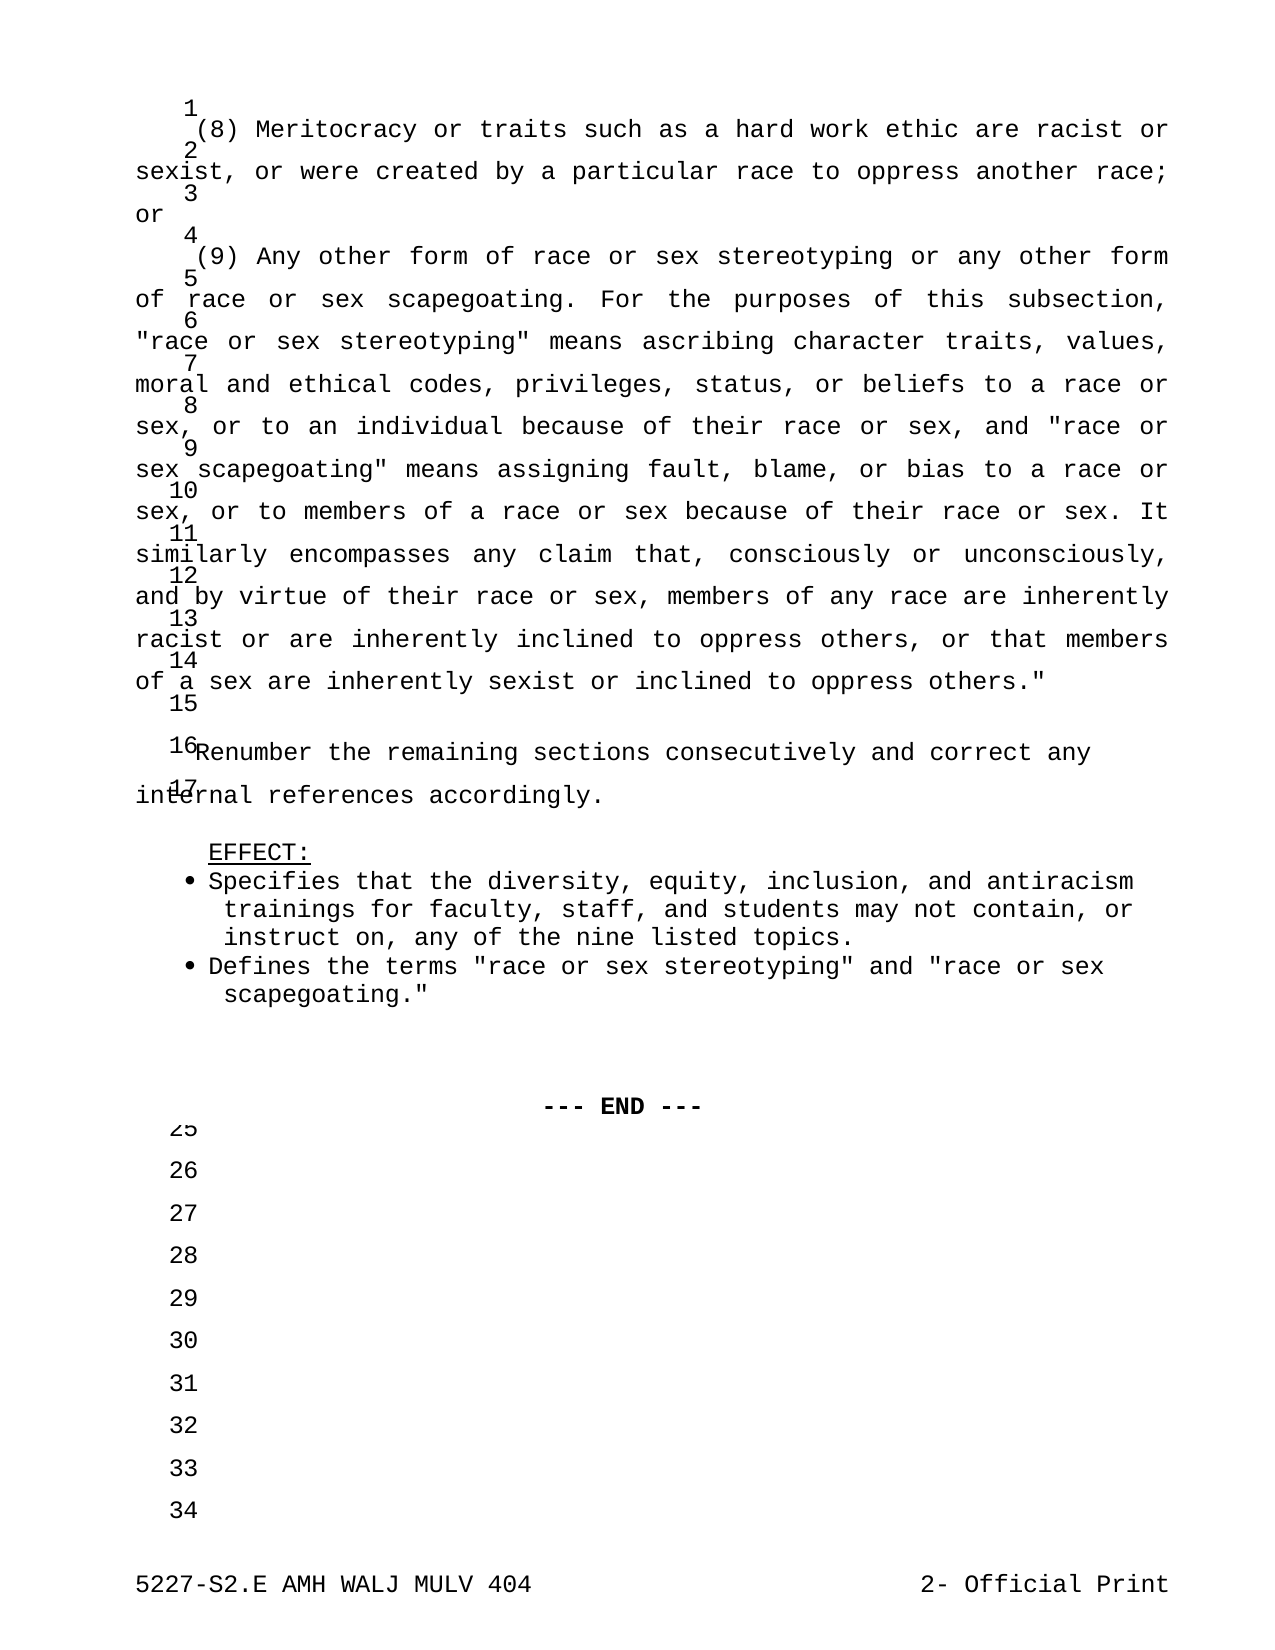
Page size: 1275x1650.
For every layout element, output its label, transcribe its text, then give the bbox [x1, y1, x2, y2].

text (8) Meritocracy or traits such as a hard work ethic are racist or sexist, or were created by a particular race to oppress another race; or [135, 103, 1170, 231]
text Renumber the remaining sections consecutively and correct any internal references accordingly. [135, 727, 1170, 812]
text --- END --- [75, 1081, 1170, 1123]
text (9) Any other form of race or sex stereotyping or any other form of race or sex scapegoating. For the purposes of this subsection, "race or sex stereotyping" means ascribing character traits, values, moral and ethical codes, privileges, status, or beliefs to a race or sex, or to an individual because of their race or sex, and "race or sex scapegoating" means assigning fault, blame, or bias to a race or sex, or to members of a race or sex because of their race or sex. It similarly encompasses any claim that, consciously or unconsciously, and by virtue of their race or sex, members of any race are inherently racist or are inherently inclined to oppress others, or that members of a sex are inherently sexist or inclined to oppress others." [135, 231, 1170, 698]
